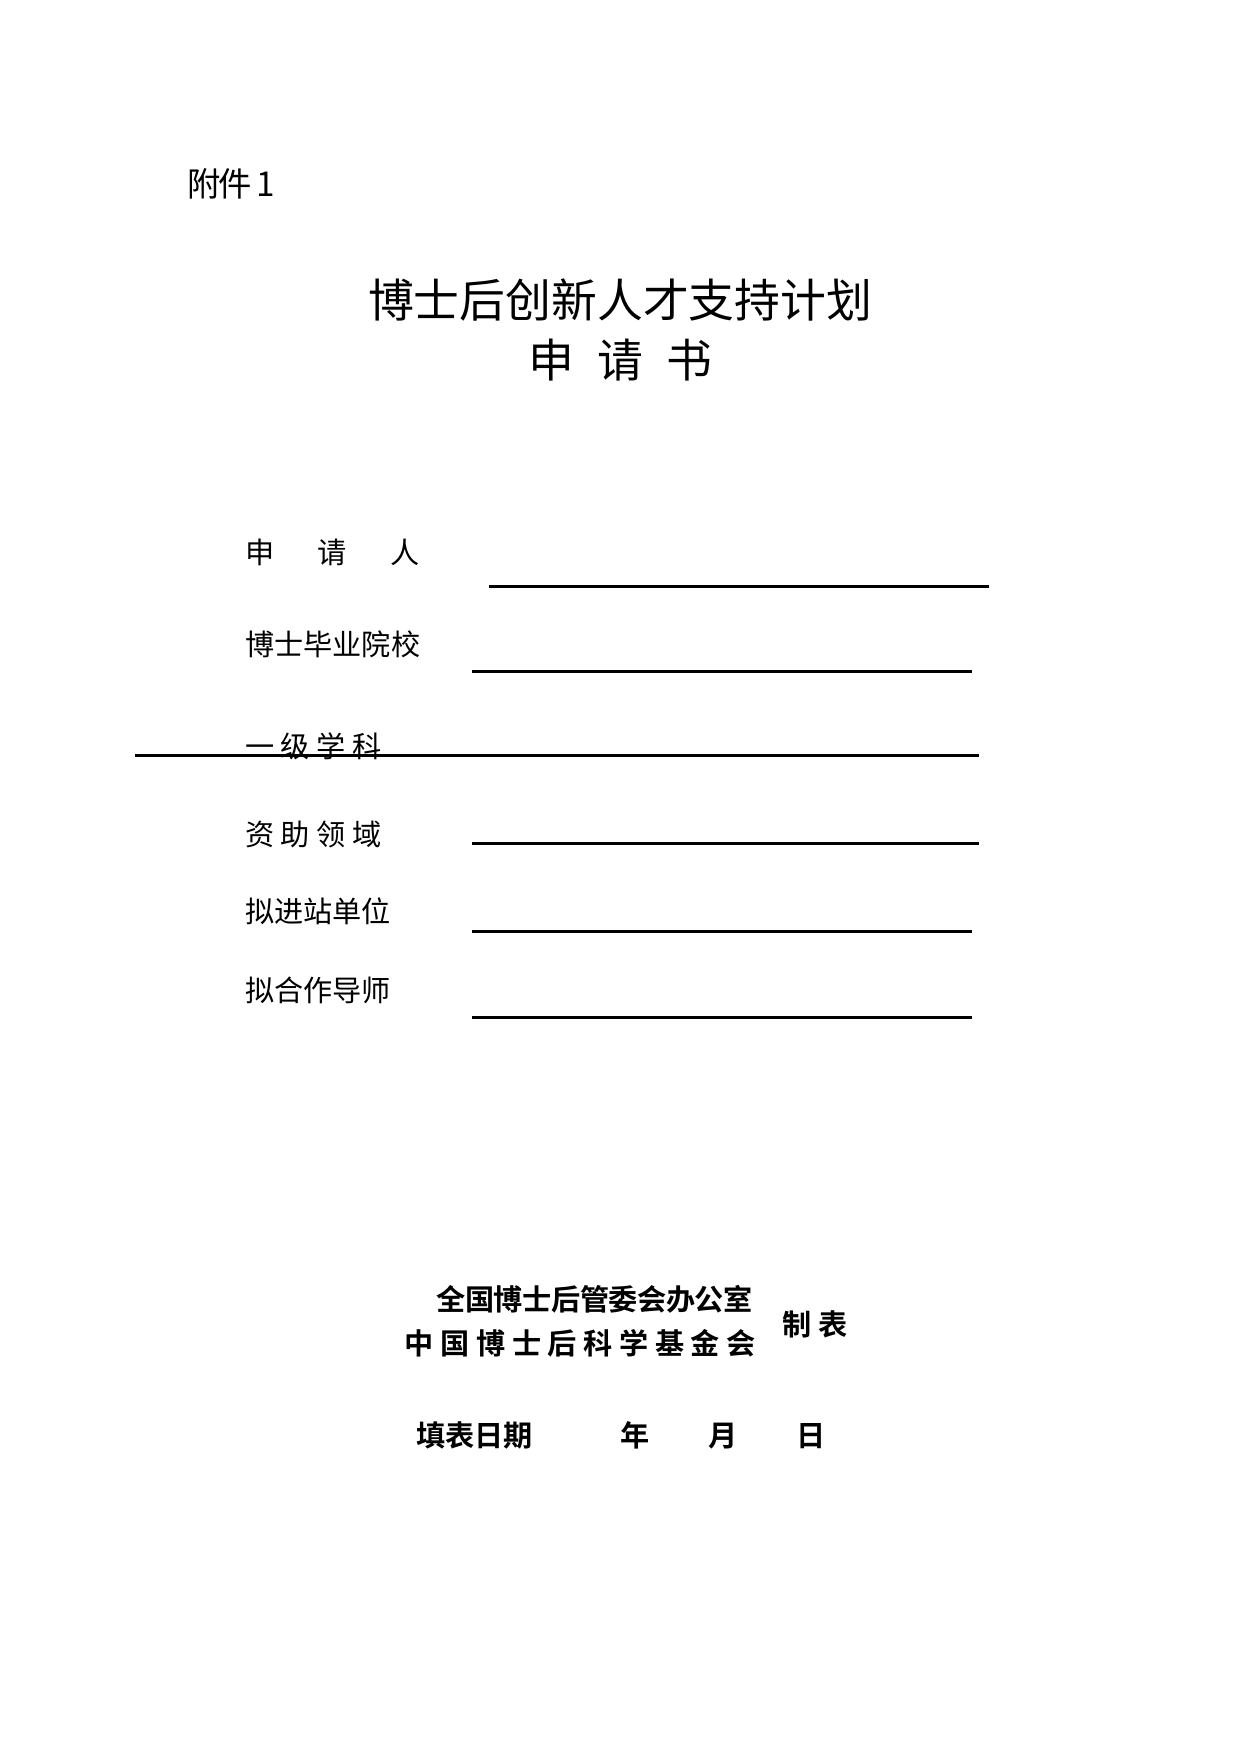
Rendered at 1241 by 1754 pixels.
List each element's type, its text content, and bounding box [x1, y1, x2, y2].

table_cell 填表日期 年 月 日 [326, 1390, 877, 1455]
table_cell 中 国 博 士 后 科 学 基 金 会 [326, 1319, 769, 1389]
table_header 全 国 博 士 后 管 委 会 办 公 室 [326, 1285, 769, 1319]
table_header 制 表 [769, 1285, 877, 1389]
text 附件 1 [187, 158, 283, 206]
subtitle 博士后创新人才支持计划申 请 书 [368, 269, 872, 391]
